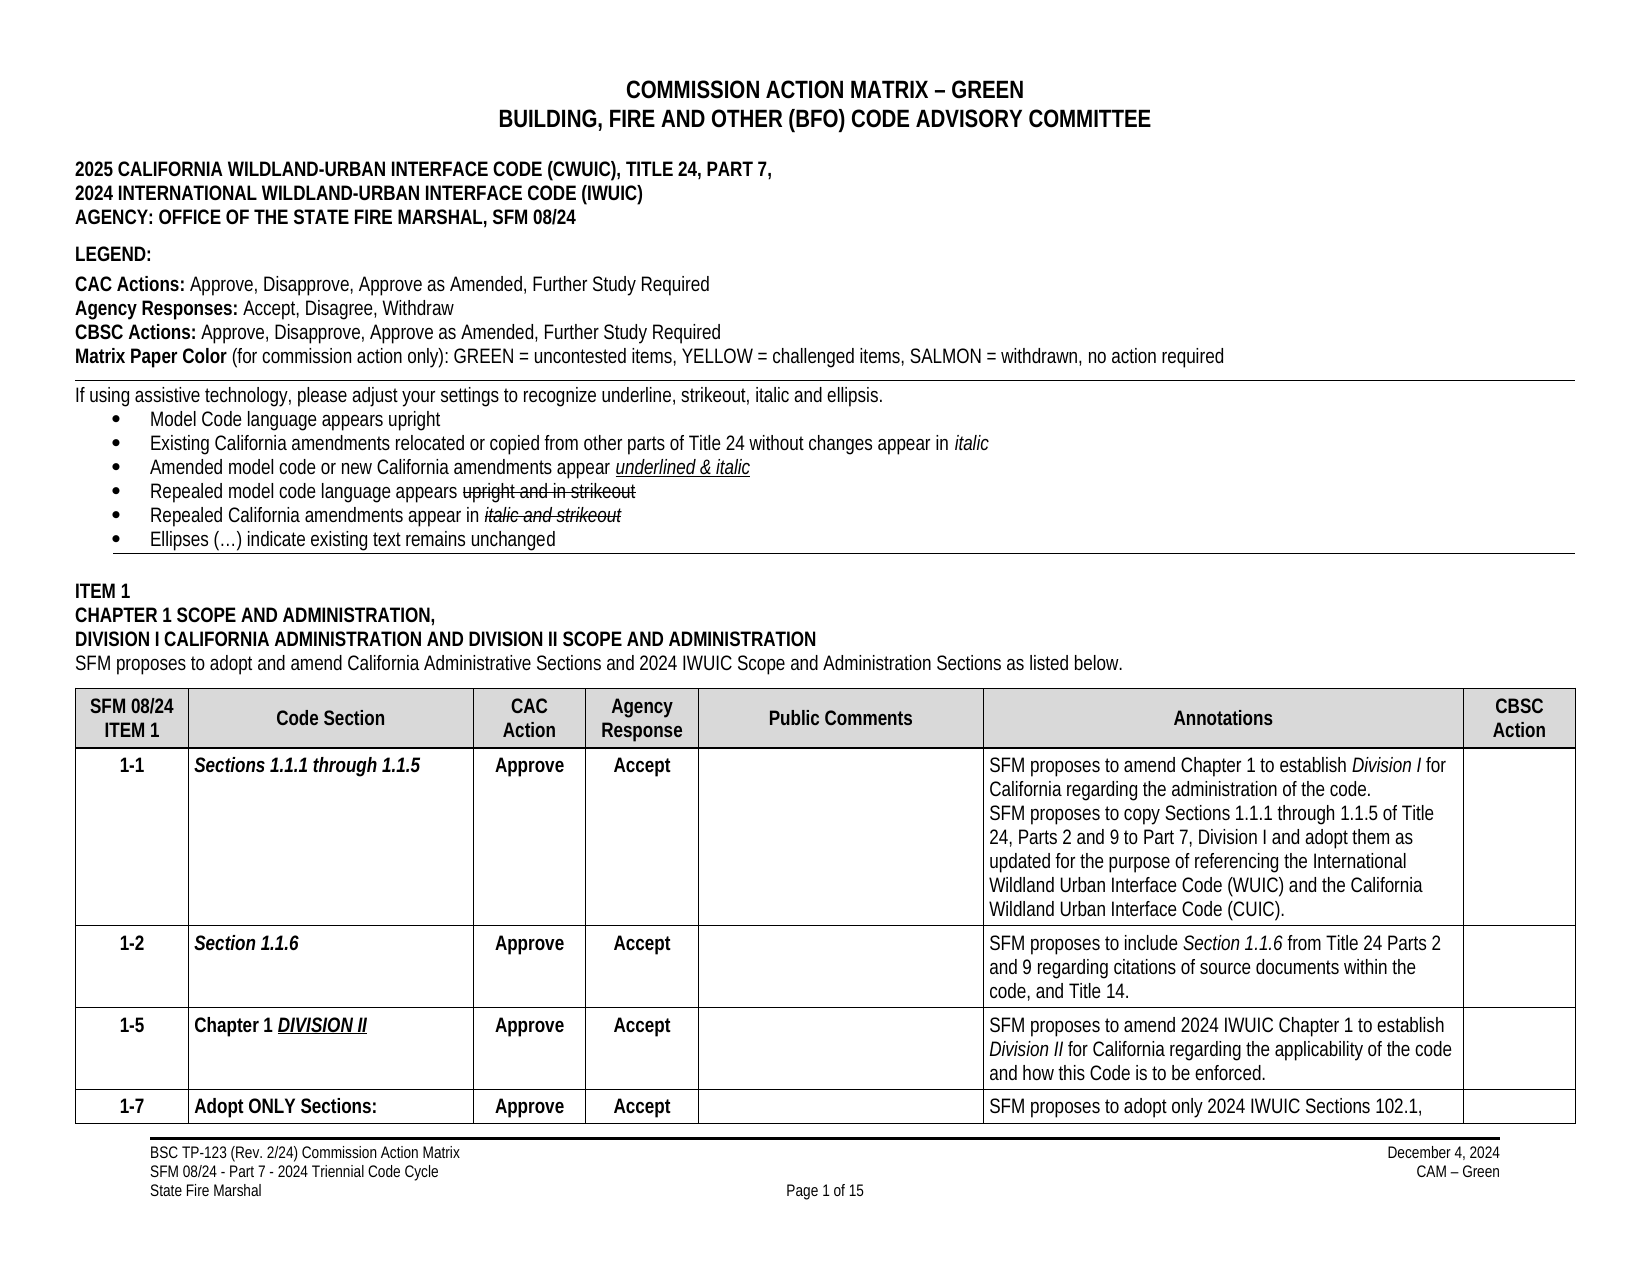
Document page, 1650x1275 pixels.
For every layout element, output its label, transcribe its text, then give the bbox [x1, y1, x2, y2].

table_cell 1-7 [76, 1090, 188, 1123]
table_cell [189, 1090, 473, 1123]
table_cell Section 1.1.6 [189, 926, 473, 1007]
table_cell Approve [474, 1090, 585, 1123]
table_cell 1-2 [76, 926, 188, 1007]
table_cell Approve [474, 926, 585, 1007]
table_cell [1464, 926, 1575, 1007]
list Ellipses (…) indicate existing text remains unchanged [112, 527, 1575, 554]
table_header Public Comments [699, 689, 983, 747]
table_cell 1-5 [76, 1008, 188, 1089]
table_cell Approve [474, 1008, 585, 1089]
table_header Annotations [984, 689, 1463, 747]
table_cell [1464, 749, 1575, 925]
table_header CAC Action [474, 689, 585, 747]
table_cell Accept [586, 1090, 698, 1123]
list Repealed model code language appears upright and in strikeout [112, 479, 1575, 503]
list Model Code language appears upright [112, 407, 1575, 431]
table_cell [699, 1008, 983, 1089]
table_header Agency Response [586, 689, 698, 747]
table_header SFM 08/24 ITEM 1 [76, 689, 188, 747]
table_header Code Section [189, 689, 473, 747]
table_cell SFM proposes to amend Chapter 1 to establish Division I for California regarding the administration of the code. SFM proposes to copy Sections 1.1.1 through 1.1.5 of Title 24, Parts 2 and 9 to Part 7, Division I and adopt them as updated for the purpose of referencing the International Wildland Urban Interface Code (WUIC) and the California Wildland Urban Interface Code (CUIC). [984, 749, 1463, 925]
table_cell [1464, 1090, 1575, 1123]
subtitle ITEM 1 Chapter 1 SCOPE AND ADMINISTRATION, Division I California Administration and DIVISION II SCOPE AND ADMINISTRATION [75, 579, 1575, 651]
table_cell SFM proposes to amend 2024 IWUIC Chapter 1 to establish Division II for California regarding the applicability of the code and how this Code is to be enforced. [984, 1008, 1463, 1089]
table_header CBSC Action [1464, 689, 1575, 747]
text CAC Actions: Approve, Disapprove, Approve as Amended, Further Study Required [75, 272, 1575, 296]
list Repealed California amendments appear in italic and strikeout [112, 503, 1575, 527]
table_cell [1464, 1008, 1575, 1089]
table_cell Sections 1.1.1 through 1.1.5 [189, 749, 473, 925]
table_cell Approve [474, 749, 585, 925]
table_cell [984, 1090, 1463, 1123]
table_cell Chapter 1 DIVISION II [189, 1008, 473, 1089]
subtitle 2025 CALIFORNIA WILDLAND-URBAN INTERFACE CODE (CWUIc), TITLE 24, PART 7, 2024 INTERNATIONAL WILDLAND-URBAN INTERFACE CODE (IWUIC) AGENCY: OFFICE OF THE STATE FIRE MARSHAL, SFM 08/24 [75, 157, 1575, 229]
list Existing California amendments relocated or copied from other parts of Title 24 without changes appear in italic [112, 431, 1575, 455]
text CBSC Actions: Approve, Disapprove, Approve as Amended, Further Study Required [75, 320, 1575, 344]
text If using assistive technology, please adjust your settings to recognize underline, strikeout, italic and ellipsis. [75, 381, 1575, 407]
table_cell SFM proposes to include Section 1.1.6 from Title 24 Parts 2 and 9 regarding citations of source documents within the code, and Title 14. [984, 926, 1463, 1007]
text Agency Responses: Accept, Disagree, Withdraw [75, 296, 1575, 320]
list Amended model code or new California amendments appear underlined & italic [112, 455, 1575, 479]
subtitle LEGEND: [75, 242, 1575, 266]
table_cell [699, 1090, 983, 1123]
text SFM proposes to adopt and amend California Administrative Sections and 2024 IWUIC Scope and Administration Sections as listed below. [75, 651, 1575, 675]
table_cell Accept [586, 1008, 698, 1089]
table_cell [699, 926, 983, 1007]
table_cell [699, 749, 983, 925]
table_cell 1-1 [76, 749, 188, 925]
text Matrix Paper Color (for commission action only): GREEN = uncontested items, YELLOW = challenged items, SALMON = withdrawn, no action required [75, 344, 1575, 368]
table_cell Accept [586, 926, 698, 1007]
subtitle COMMISSION ACTION MATRIX – GREEN BUILDING, FIRE AND OTHER (BFO) CODE ADVISORY COMMITTEE [75, 75, 1575, 132]
table_cell Accept [586, 749, 698, 925]
